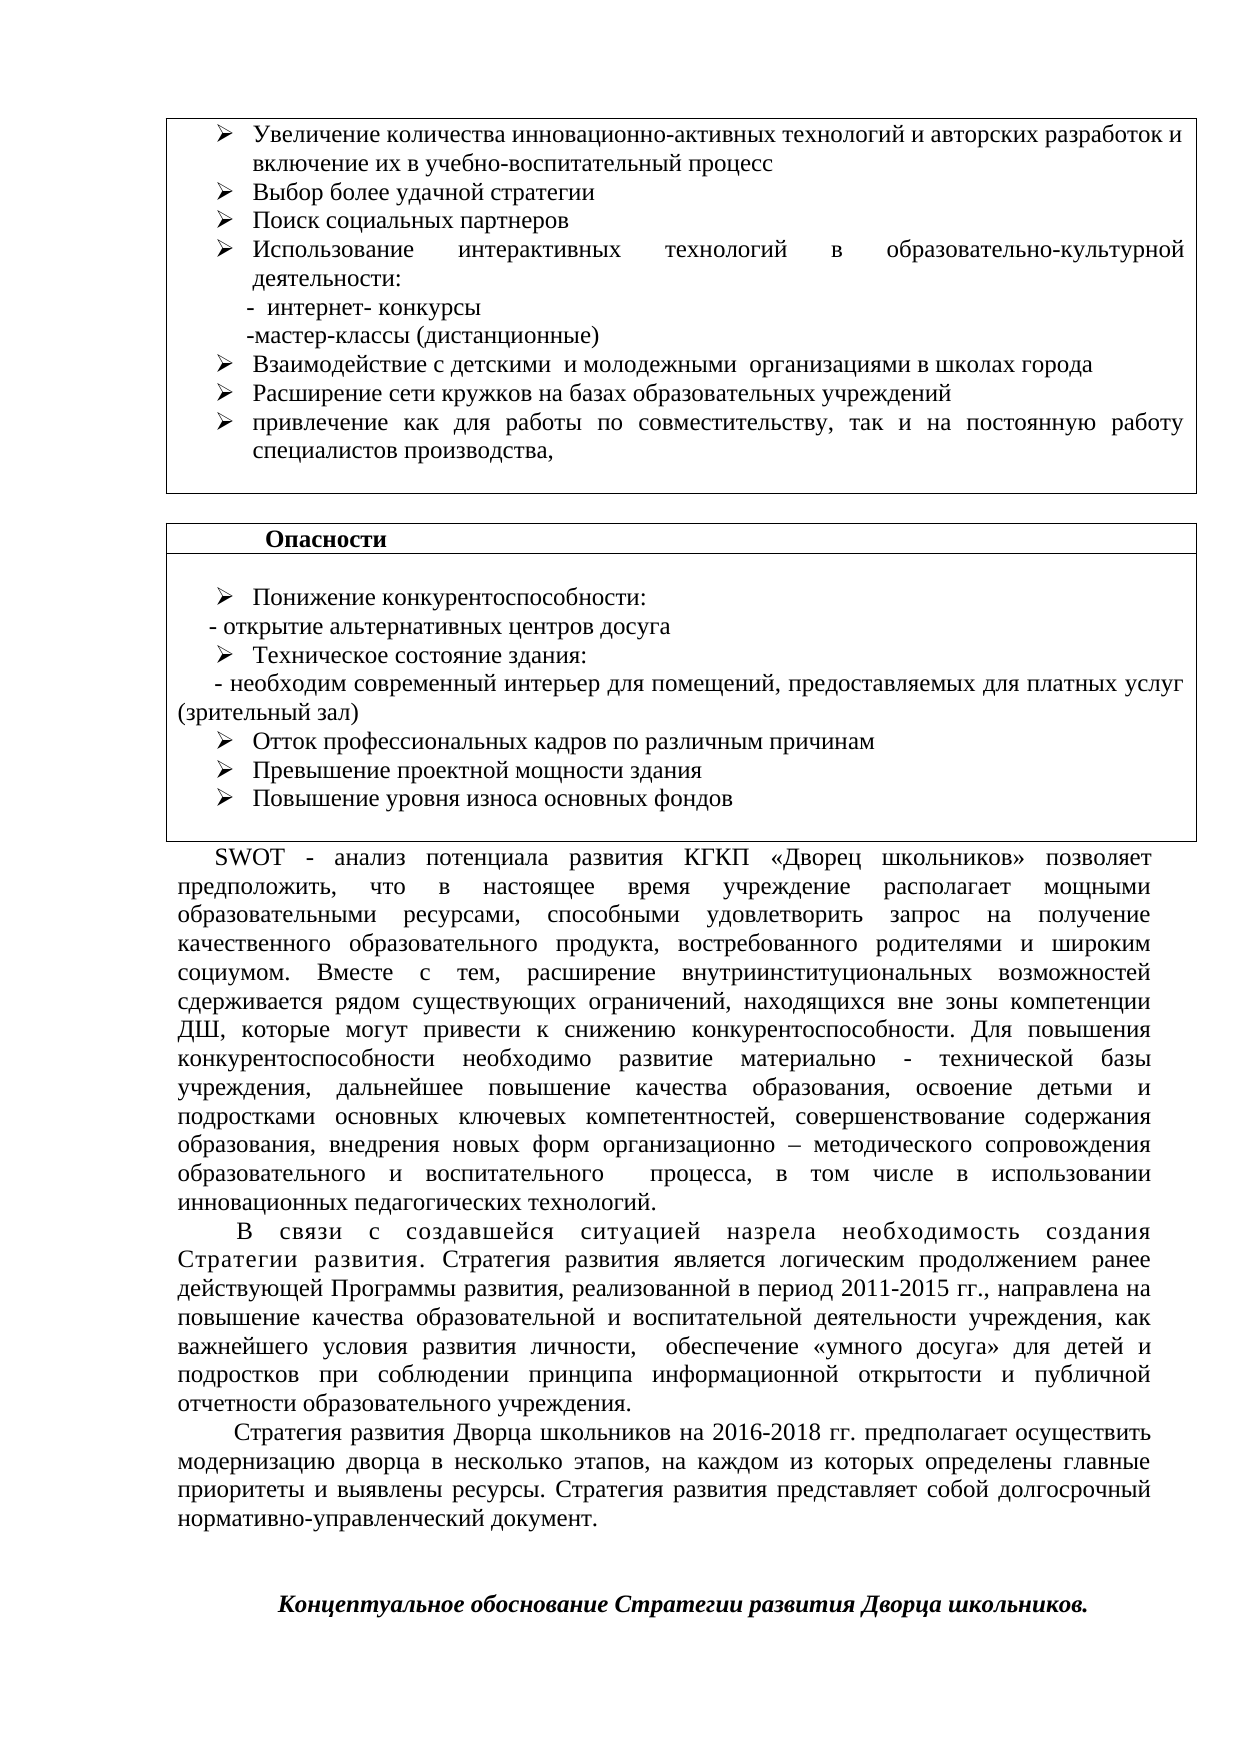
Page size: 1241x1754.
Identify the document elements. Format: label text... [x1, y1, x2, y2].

table_header Опасности [167, 524, 1196, 552]
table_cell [167, 119, 1196, 493]
text SWOT - анализ потенциала развития КГКП «Дворец школьников» позволяет предположить, что в настоящее время учреждение располагает мощными образовательными ресурсами, способными удовлетворить запрос на получение качественного образовательного продукта, востребованного родителями и широким социумом. Вместе с тем, расширение внутриинституциональных возможностей сдерживается рядом существующих ограничений, находящихся вне зоны компетенции ДШ, которые могут привести к снижению конкурентоспособности. Для повышения конкурентоспособности необходимо развитие материально - технической базы учреждения, дальнейшее повышение качества образования, освоение детьми и подростками основных ключевых компетентностей, совершенствование содержания образования, внедрения новых форм организационно – методического сопровождения образовательного и воспитательного процесса, в том числе в использовании инновационных педагогических технологий. [177, 842, 1152, 1216]
table_cell Понижение конкурентоспособности: - открытие альтернативных центров досуга Техническое состояние здания: - необходим современный интерьер для помещений, предоставляемых для платных услуг (зрительный зал) Отток профессиональных кадров по различным причинам Превышение проектной мощности здания Повышение уровня износа основных фондов [167, 554, 1196, 841]
text Концептуальное обоснование Стратегии развития Дворца школьников. [215, 1589, 1152, 1618]
text Стратегия развития Дворца школьников на 2016-2018 гг. предполагает осуществить модернизацию дворца в несколько этапов, на каждом из которых определены главные приоритеты и выявлены ресурсы. Стратегия развития представляет собой долгосрочный нормативно-управленческий документ. [177, 1417, 1152, 1532]
text В связи с создавшейся ситуацией назрела необходимость создания Стратегии развития. Стратегия развития является логическим продолжением ранее действующей Программы развития, реализованной в период 2011-2015 гг., направлена на повышение качества образовательной и воспитательной деятельности учреждения, как важнейшего условия развития личности, обеспечение «умного досуга» для детей и подростков при соблюдении принципа информационной открытости и публичной отчетности образовательного учреждения. [177, 1216, 1152, 1417]
